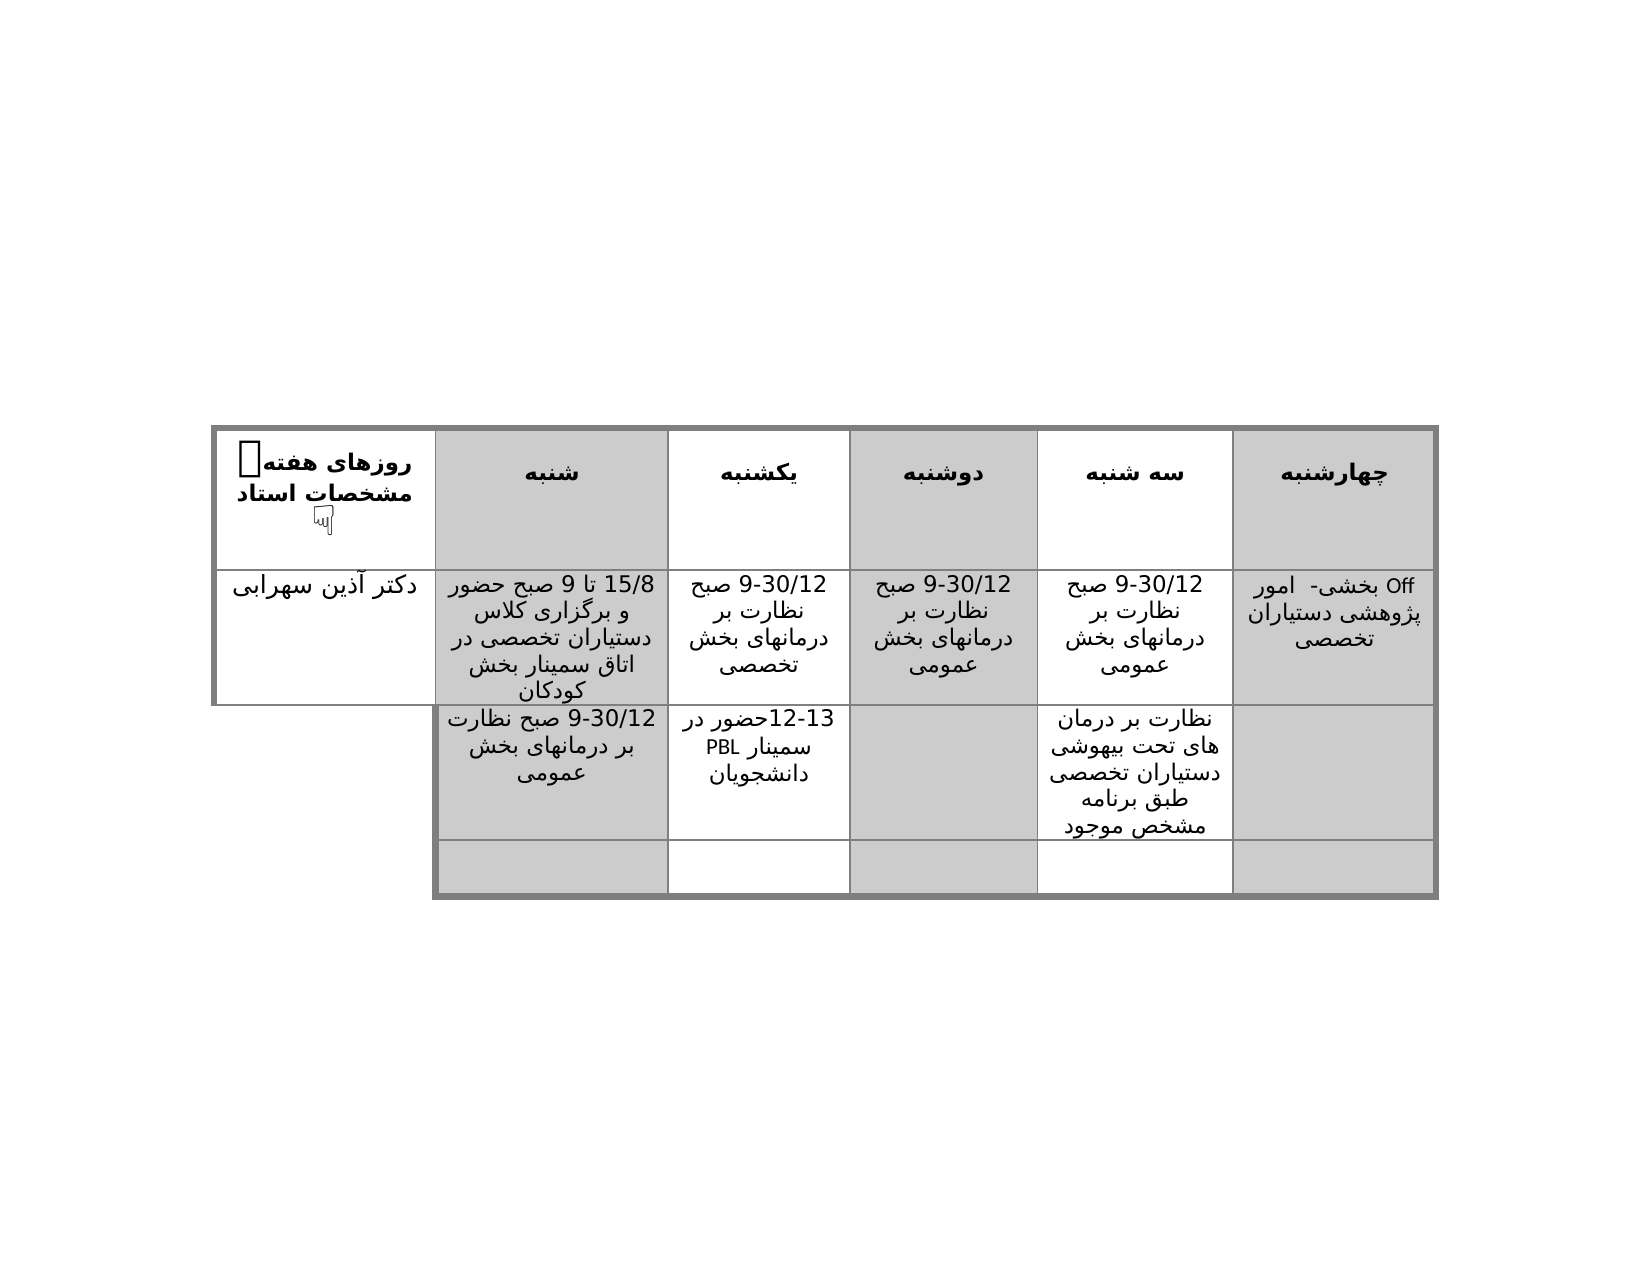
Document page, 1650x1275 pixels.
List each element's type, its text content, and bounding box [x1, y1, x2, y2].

table_header روزهای هفته مشخصات استاد [217, 431, 435, 569]
table_cell 12-13حضور در سمینار PBL دانشجویان [669, 706, 849, 839]
table_header یکشنبه [669, 431, 849, 569]
table_cell [439, 841, 667, 893]
table_cell [851, 841, 1037, 893]
table_cell [1234, 841, 1433, 893]
table_cell 9-30/12 صبح نظارت بر درمانهای بخش عمومی [1038, 571, 1232, 704]
table_cell نظارت بر درمان های تحت بیهوشی دستیاران تخصصی طبق برنامه مشخص موجود [1038, 706, 1232, 839]
table_cell دکتر آذین سهرابی [217, 571, 435, 704]
table_header شنبه [436, 431, 667, 569]
table_cell [1234, 706, 1433, 839]
table_cell Off بخشی- امور پژوهشی دستیاران تخصصی [1234, 571, 1433, 704]
table_cell [1038, 841, 1232, 893]
table_cell 15/8 تا 9 صبح حضور و برگزاری کلاس دستیاران تخصصی در اتاق سمینار بخش کودکان [436, 571, 667, 704]
table_header دوشنبه [851, 431, 1037, 569]
table_cell 9-30/12 صبح نظارت بر درمانهای بخش عمومی [439, 706, 667, 839]
table_cell 9-30/12 صبح نظارت بر درمانهای بخش تخصصی [669, 571, 849, 704]
table_cell 9-30/12 صبح نظارت بر درمانهای بخش عمومی [851, 571, 1037, 704]
table_cell [851, 706, 1037, 839]
table_cell [669, 841, 849, 893]
table_header چهارشنبه [1234, 431, 1433, 569]
table_header سه شنبه [1038, 431, 1232, 569]
